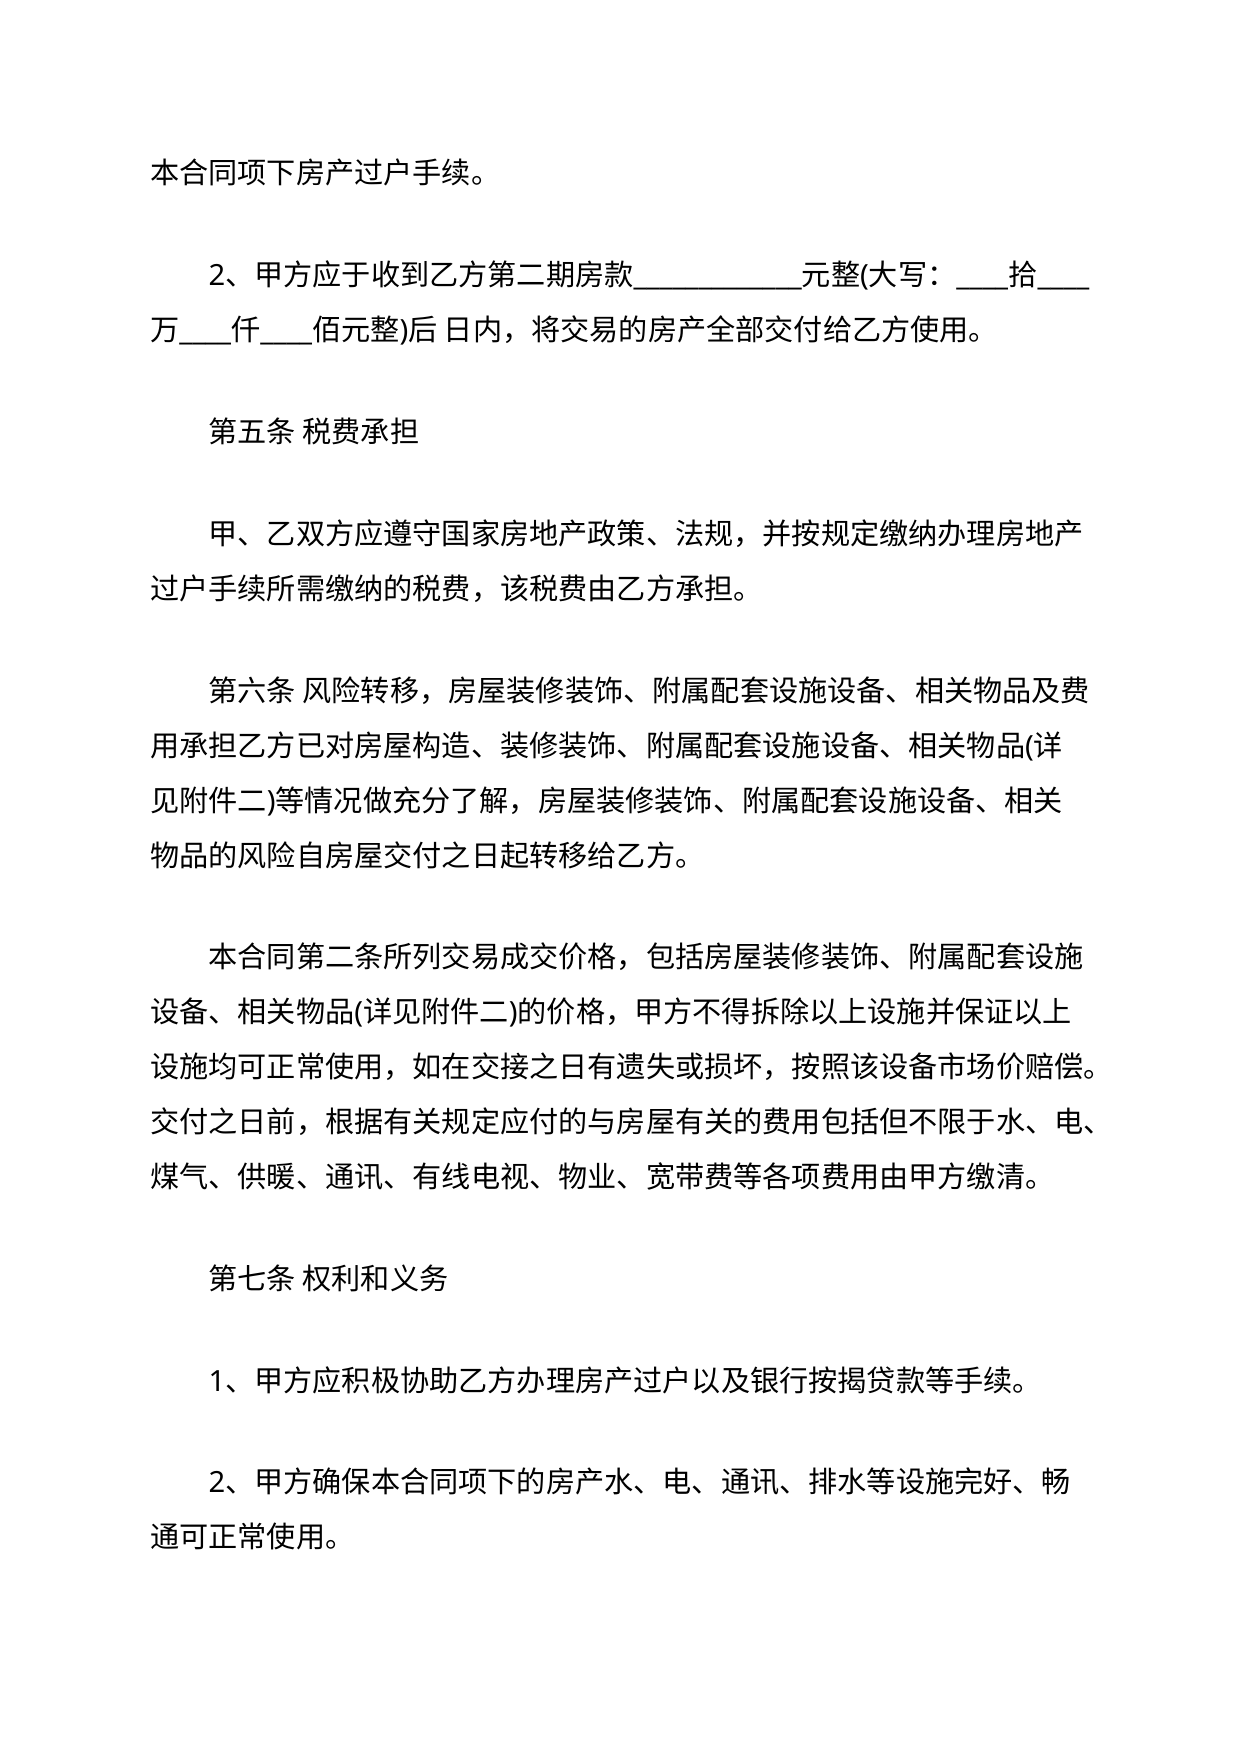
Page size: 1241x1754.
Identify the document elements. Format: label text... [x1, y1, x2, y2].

text 本合同第二条所列交易成交价格，包括房屋装修装饰、附属配套设施设备、相关物品(详见附件二)的价格，甲方不得拆除以上设施并保证以上设施均可正常使用，如在交接之日有遗失或损坏，按照该设备市场价赔偿。交付之日前，根据有关规定应付的与房屋有关的费用包括但不限于水、电、煤气、供暖、通讯、有线电视、物业、宽带费等各项费用由甲方缴清。 [150, 934, 1090, 1196]
text 2、甲方应于收到乙方第二期房款_____________元整(大写：____拾____万____仟____佰元整)后 日内，将交易的房产全部交付给乙方使用。 [150, 252, 1090, 349]
text 第七条 权利和义务 [150, 1255, 1090, 1298]
text 2、甲方确保本合同项下的房产水、电、通讯、排水等设施完好、畅通可正常使用。 [150, 1459, 1090, 1556]
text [150, 150, 1090, 192]
text 第六条 风险转移，房屋装修装饰、附属配套设施设备、相关物品及费用承担乙方已对房屋构造、装修装饰、附属配套设施设备、相关物品(详见附件二)等情况做充分了解，房屋装修装饰、附属配套设施设备、相关物品的风险自房屋交付之日起转移给乙方。 [150, 667, 1090, 874]
text 甲、乙双方应遵守国家房地产政策、法规，并按规定缴纳办理房地产过户手续所需缴纳的税费，该税费由乙方承担。 [150, 511, 1090, 608]
text 1、甲方应积极协助乙方办理房产过户以及银行按揭贷款等手续。 [150, 1357, 1090, 1399]
text 第五条 税费承担 [150, 409, 1090, 451]
